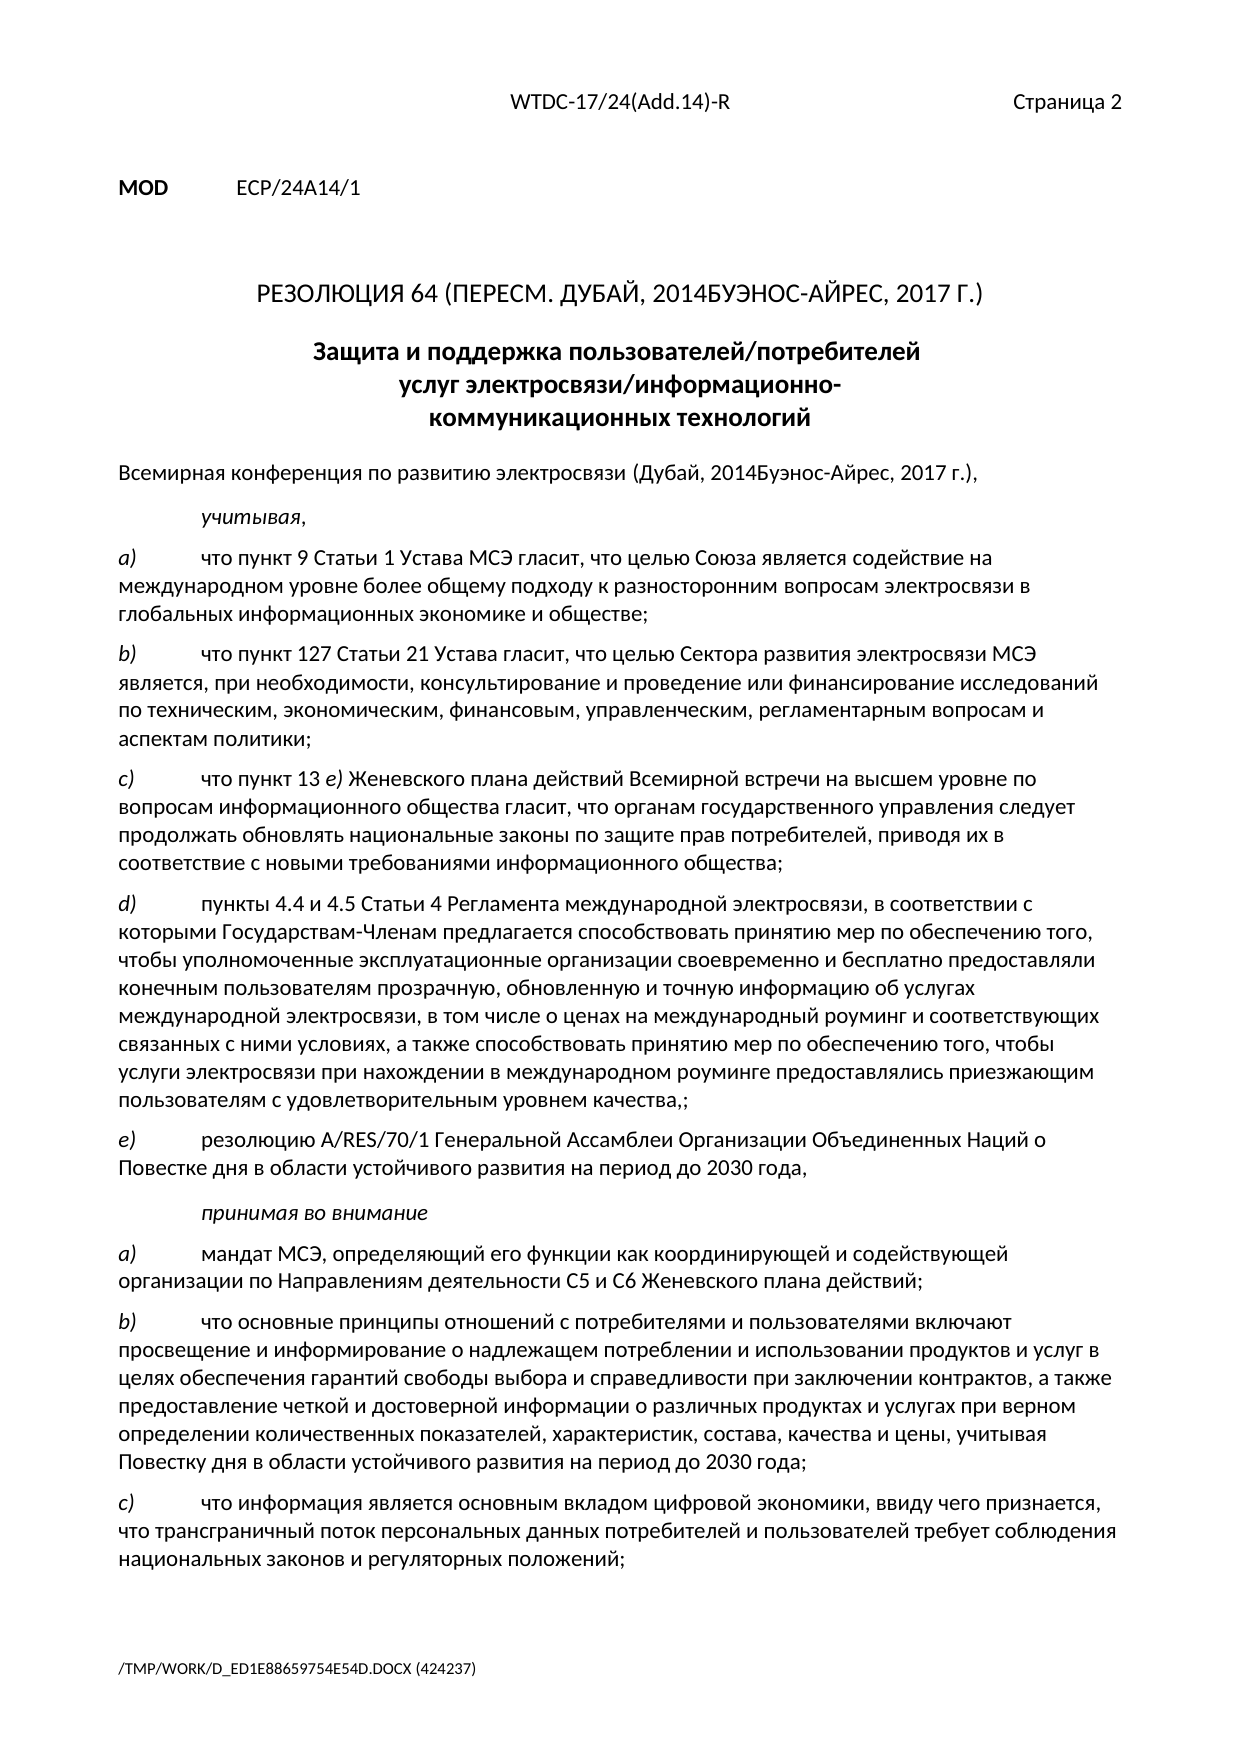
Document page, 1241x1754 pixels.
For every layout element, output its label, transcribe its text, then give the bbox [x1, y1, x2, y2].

text учитывая, [201, 502, 1122, 531]
text а) мандат МСЭ, определяющий его функции как координирующей и содействующей организации по Направлениям деятельности C5 и C6 Женевского плана действий; [118, 1239, 1122, 1295]
text b) что основные принципы отношений с потребителями и пользователями включают просвещение и информирование о надлежащем потреблении и использовании продуктов и услуг в целях обеспечения гарантий свободы выбора и справедливости при заключении контрактов, а также предоставление четкой и достоверной информации о различных продуктах и услугах при верном определении количественных показателей, характеристик, состава, качества и цены; [118, 1307, 1122, 1475]
text MOD ECP/24A14/1 [118, 173, 1122, 201]
text а) что пункт 9 Статьи 1 Устава МСЭ гласит, что целью Союза является содействие на международном уровне более общему подходу к разносторонним вопросам электросвязи в глобальных информационных экономике и обществе; [118, 543, 1122, 627]
title Всемирная конференция по развитию электросвязи ( г.), [118, 458, 1122, 486]
title Защита и поддержка пользователей/потребителей услуг электросвязи/информационно- коммуникационных технологий [118, 334, 1122, 433]
text c) что информация является основным вкладом цифровой экономики, ввиду чего признается, что трансграничный поток персональных данных потребителей и пользователей требует соблюдения национальных законов и регуляторных положений; [118, 1488, 1122, 1572]
text РЕЗОЛЮЦИЯ 64 (ПЕРЕСМ. Г.) [118, 276, 1122, 309]
text b) что пункт 127 Статьи 21 Устава гласит, что целью Сектора развития электросвязи МСЭ является, при необходимости, консультирование и проведение или финансирование исследований по техническим, экономическим, финансовым, управленческим, регламентарным вопросам и аспектам политики; [118, 639, 1122, 752]
text принимая во внимание [201, 1198, 1122, 1226]
text d) пункты 4.4 и 4.5 Статьи 4 Регламента международной электросвязи, в соответствии с которыми Государствам-Членам предлагается способствовать принятию мер по обеспечению того, чтобы уполномоченные эксплуатационные организации своевременно и бесплатно предоставляли конечным пользователям прозрачную, обновленную и точную информацию об услугах международной электросвязи, в том числе о ценах на международный роуминг и соответствующих связанных с ними условиях, а также способствовать принятию мер по обеспечению того, чтобы услуги электросвязи при нахождении в международном роуминге предоставлялись приезжающим пользователям с удовлетворительным уровнем качества [118, 889, 1122, 1113]
text c) что пункт 13 e) Женевского плана действий Всемирной встречи на высшем уровне по вопросам информационного общества гласит, что органам государственного управления следует продолжать обновлять национальные законы по защите прав потребителей, приводя их в соответствие с новыми требованиями информационного общества; [118, 764, 1122, 876]
